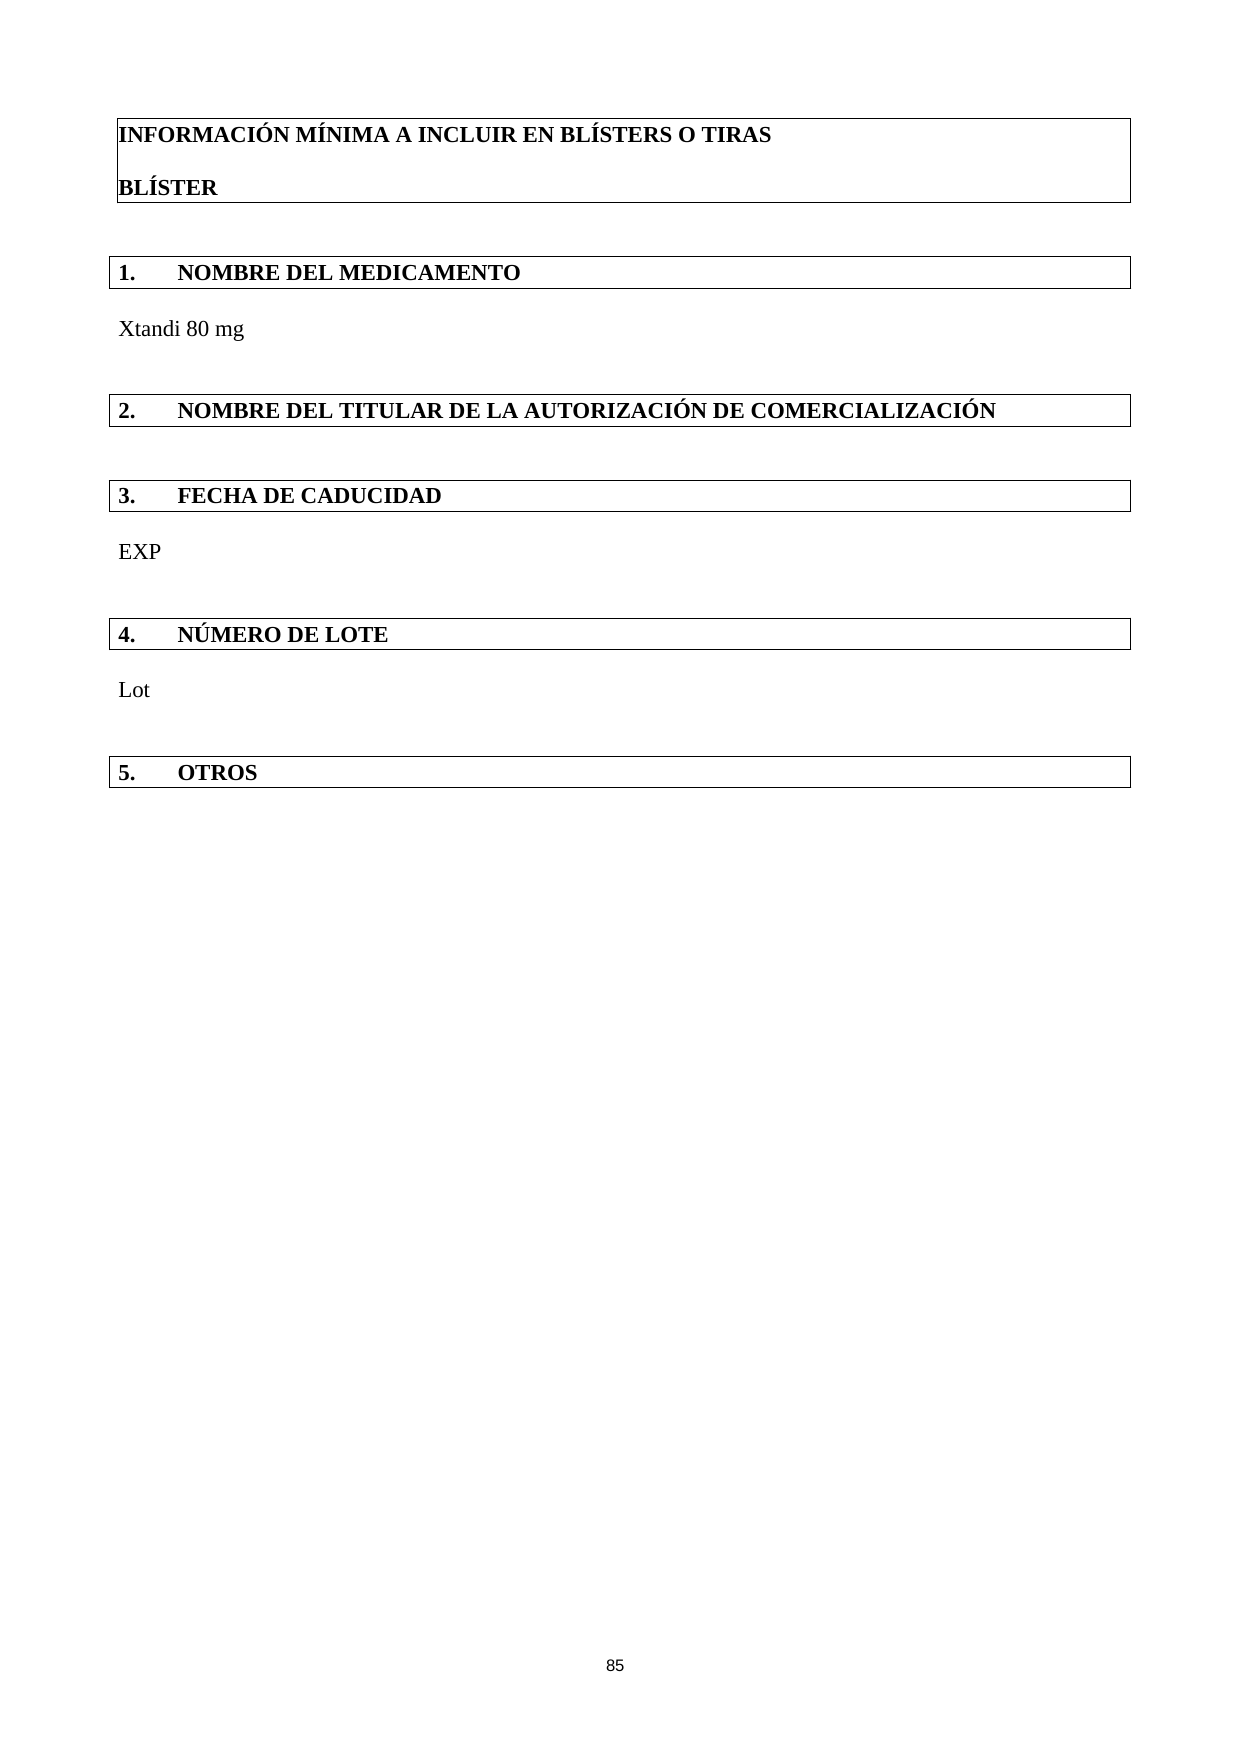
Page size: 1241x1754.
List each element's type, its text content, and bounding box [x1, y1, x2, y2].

text EXP [118, 538, 1122, 565]
text 3. FECHA DE CADUCIDAD [110, 481, 1130, 511]
text Lot [118, 676, 1122, 703]
text 1. NOMBRE DEL MEDICAMENTO [110, 257, 1130, 288]
text INFORMACIÓN MÍNIMA A INCLUIR EN BLÍSTERS O TIRAS [118, 119, 1130, 148]
text Xtandi 80 mg [118, 315, 1122, 341]
text 4. NÚMERO DE LOTE [110, 619, 1130, 649]
text 2. NOMBRE DEL TITULAR DE LA AUTORIZACIÓN DE COMERCIALIZACIÓN [110, 395, 1130, 426]
text 5. OTROS [110, 757, 1130, 787]
text BLÍSTER [118, 171, 1130, 202]
